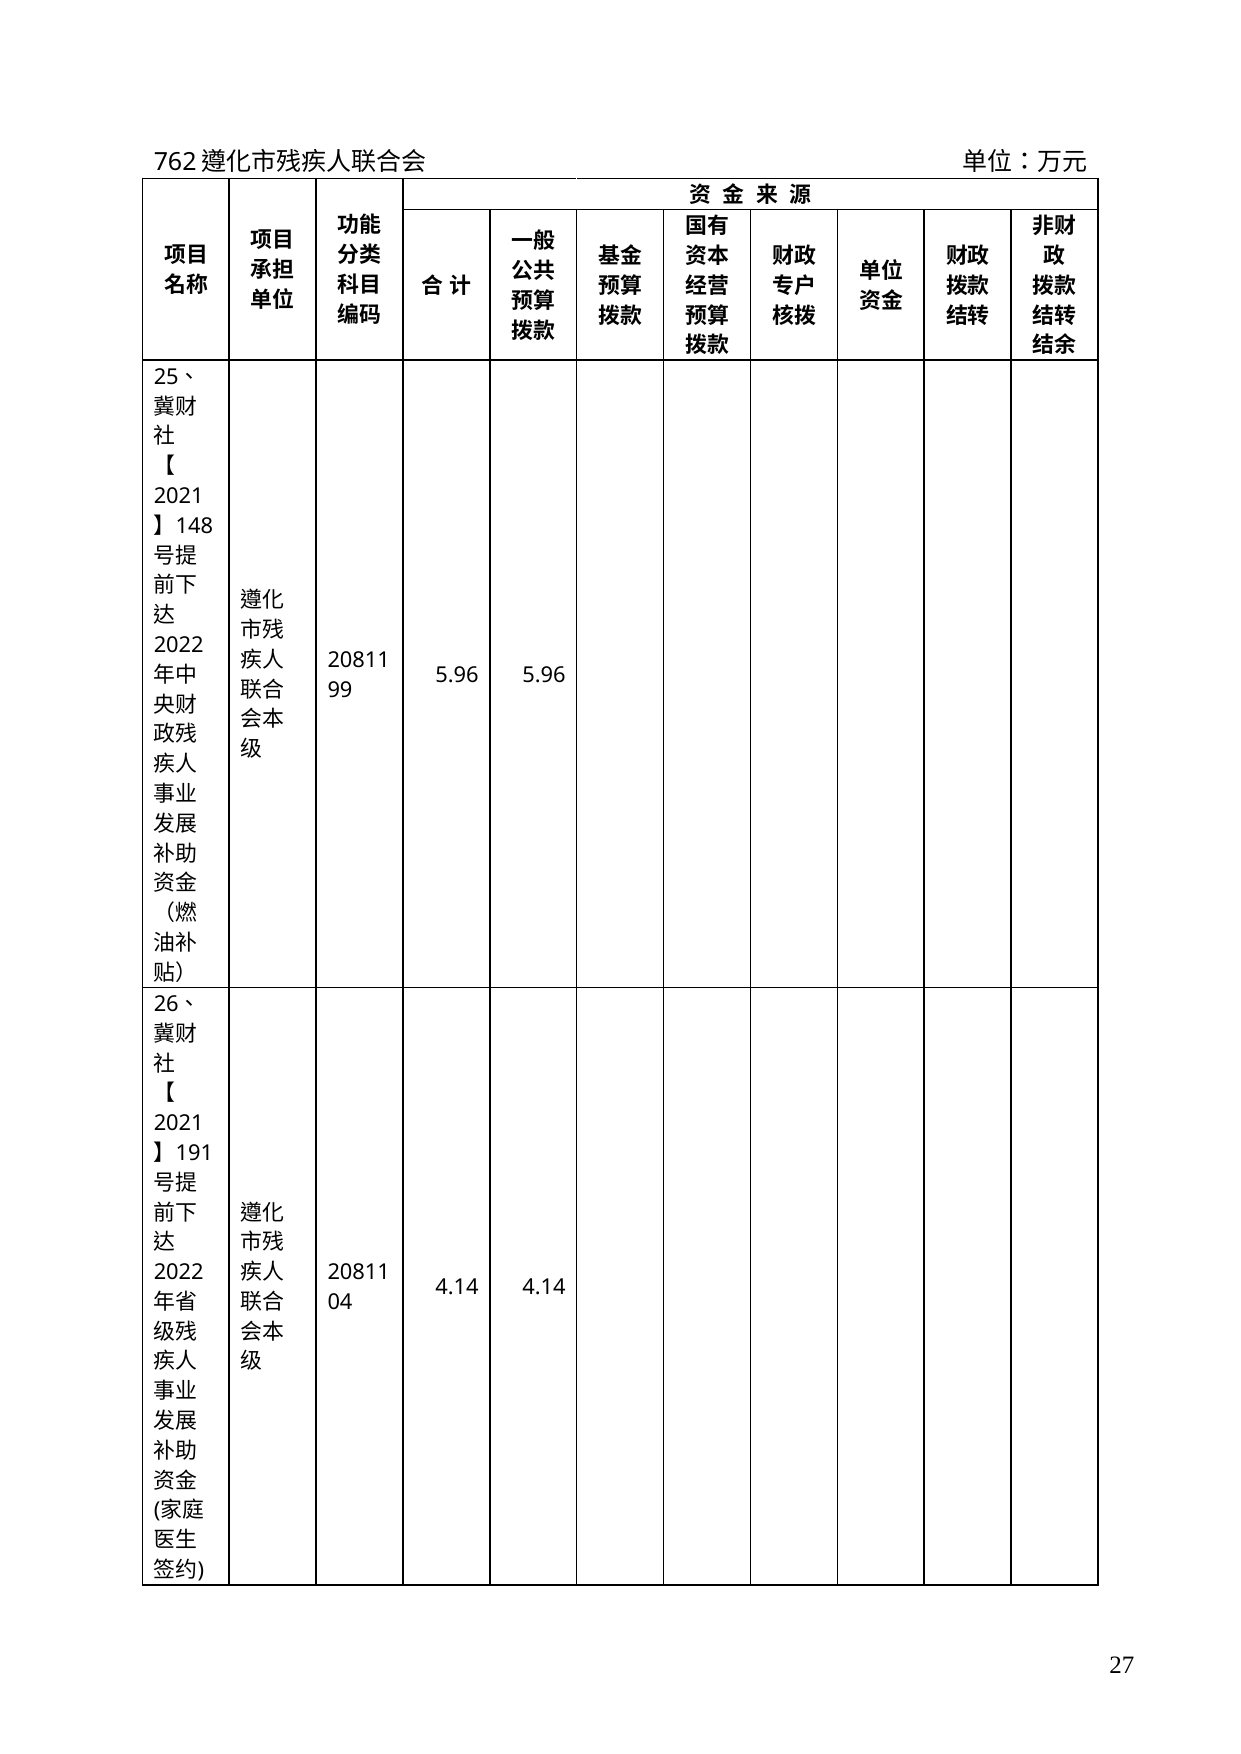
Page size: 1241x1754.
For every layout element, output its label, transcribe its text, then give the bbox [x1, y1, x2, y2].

table_cell 4.14 [491, 988, 576, 1584]
table_cell 遵化市残疾人联合会本级 [230, 988, 315, 1584]
table_cell 25、冀财社【2021】148号提前下达2022年中央财政残疾人事业发展补助资金（燃油补贴） [143, 361, 228, 986]
table_cell 单位资金 [838, 210, 923, 359]
table_cell 5.96 [404, 361, 489, 986]
table_cell [838, 361, 923, 986]
table_header 762遵化市残疾人联合会 [143, 143, 576, 177]
table_cell [751, 361, 837, 986]
table_cell 遵化市残疾人联合会本级 [230, 361, 315, 986]
table_cell 财政拨款 结转 [925, 210, 1010, 359]
table_cell [1012, 988, 1097, 1584]
table_cell 非财政 拨款结转 结余 [1012, 210, 1097, 359]
table_cell [664, 988, 750, 1584]
table_header 单位：万元 [577, 143, 1097, 177]
table_cell 项目承担单位 [230, 179, 315, 359]
table_cell 功能分类科目编码 [317, 179, 402, 359]
table_cell [925, 361, 1010, 986]
table_cell [577, 988, 663, 1584]
table_cell 2081199 [317, 361, 402, 986]
table_cell 财政专户 核拨 [751, 210, 837, 359]
table_cell [1012, 361, 1097, 986]
table_cell 4.14 [404, 988, 489, 1584]
table_cell 2081104 [317, 988, 402, 1584]
table_cell 26、冀财社【2021】191号提前下达2022年省级残疾人事业发展补助资金(家庭医生签约) [143, 988, 228, 1584]
table_cell 项目名称 [143, 179, 228, 359]
table_cell [577, 361, 663, 986]
table_cell 资 金 来 源 [404, 179, 1097, 209]
table_cell 合 计 [404, 210, 489, 359]
table_cell 5.96 [491, 361, 576, 986]
table_cell [751, 988, 837, 1584]
table_cell 国有资本经营预算拨款 [664, 210, 750, 359]
table_cell [925, 988, 1010, 1584]
table_cell 基金预算 拨款 [577, 210, 663, 359]
table_cell [664, 361, 750, 986]
table_cell [838, 988, 923, 1584]
table_cell 一般公共 预算拨款 [491, 210, 576, 359]
